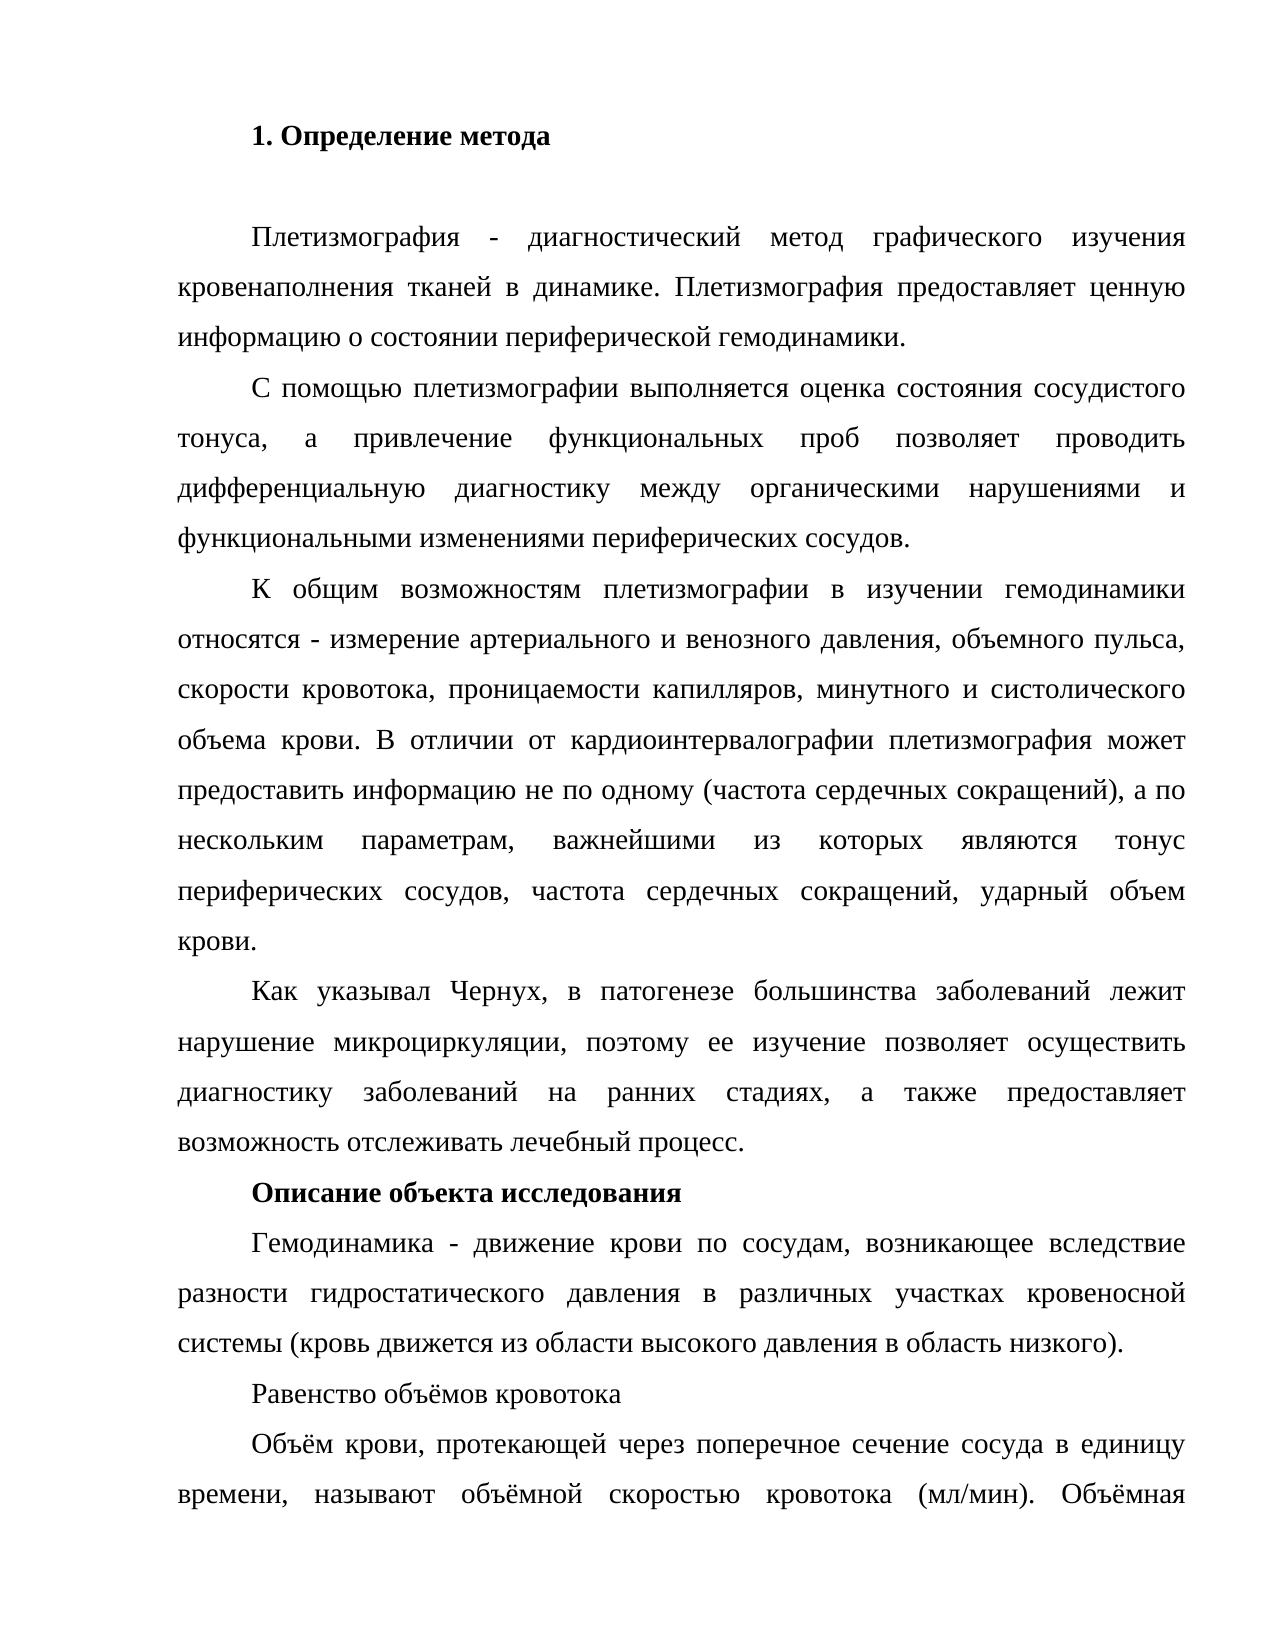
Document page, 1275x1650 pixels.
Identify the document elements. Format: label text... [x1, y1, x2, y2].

text Гемодинамика - движение крови по сосудам, возникающее вследствие разности гидростатического давления в различных участках кровеносной системы (кровь движется из области высокого давления в область низкого). [177, 1225, 1186, 1359]
subtitle 1. Определение метода [177, 118, 1186, 152]
subtitle Описание объекта исследования [177, 1175, 1186, 1208]
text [177, 1426, 1186, 1510]
text Плетизмография - диагностический метод графического изучения кровенаполнения тканей в динамике. Плетизмография предоставляет ценную информацию о состоянии периферической гемодинамики. [177, 219, 1186, 353]
text Равенство объёмов кровотока [177, 1376, 1186, 1409]
text Как указывал Чернух, в патогенезе большинства заболеваний лежит нарушение микроциркуляции, поэтому ее изучение позволяет осуществить диагностику заболеваний на ранних стадиях, а также предоставляет возможность отслеживать лечебный процесс. [177, 973, 1186, 1158]
text С помощью плетизмографии выполняется оценка состояния сосудистого тонуса, а привлечение функциональных проб позволяет проводить дифференциальную диагностику между органическими нарушениями и функциональными изменениями периферических сосудов. [177, 370, 1186, 554]
text К общим возможностям плетизмографии в изучении гемодинамики относятся - измерение артериального и венозного давления, объемного пульса, скорости кровотока, проницаемости капилляров, минутного и систолического объема крови. В отличии от кардиоинтервалографии плетизмография может предоставить информацию не по одному (частота сердечных сокращений), а по нескольким параметрам, важнейшими из которых являются тонус периферических сосудов, частота сердечных сокращений, ударный объем крови. [177, 571, 1186, 957]
